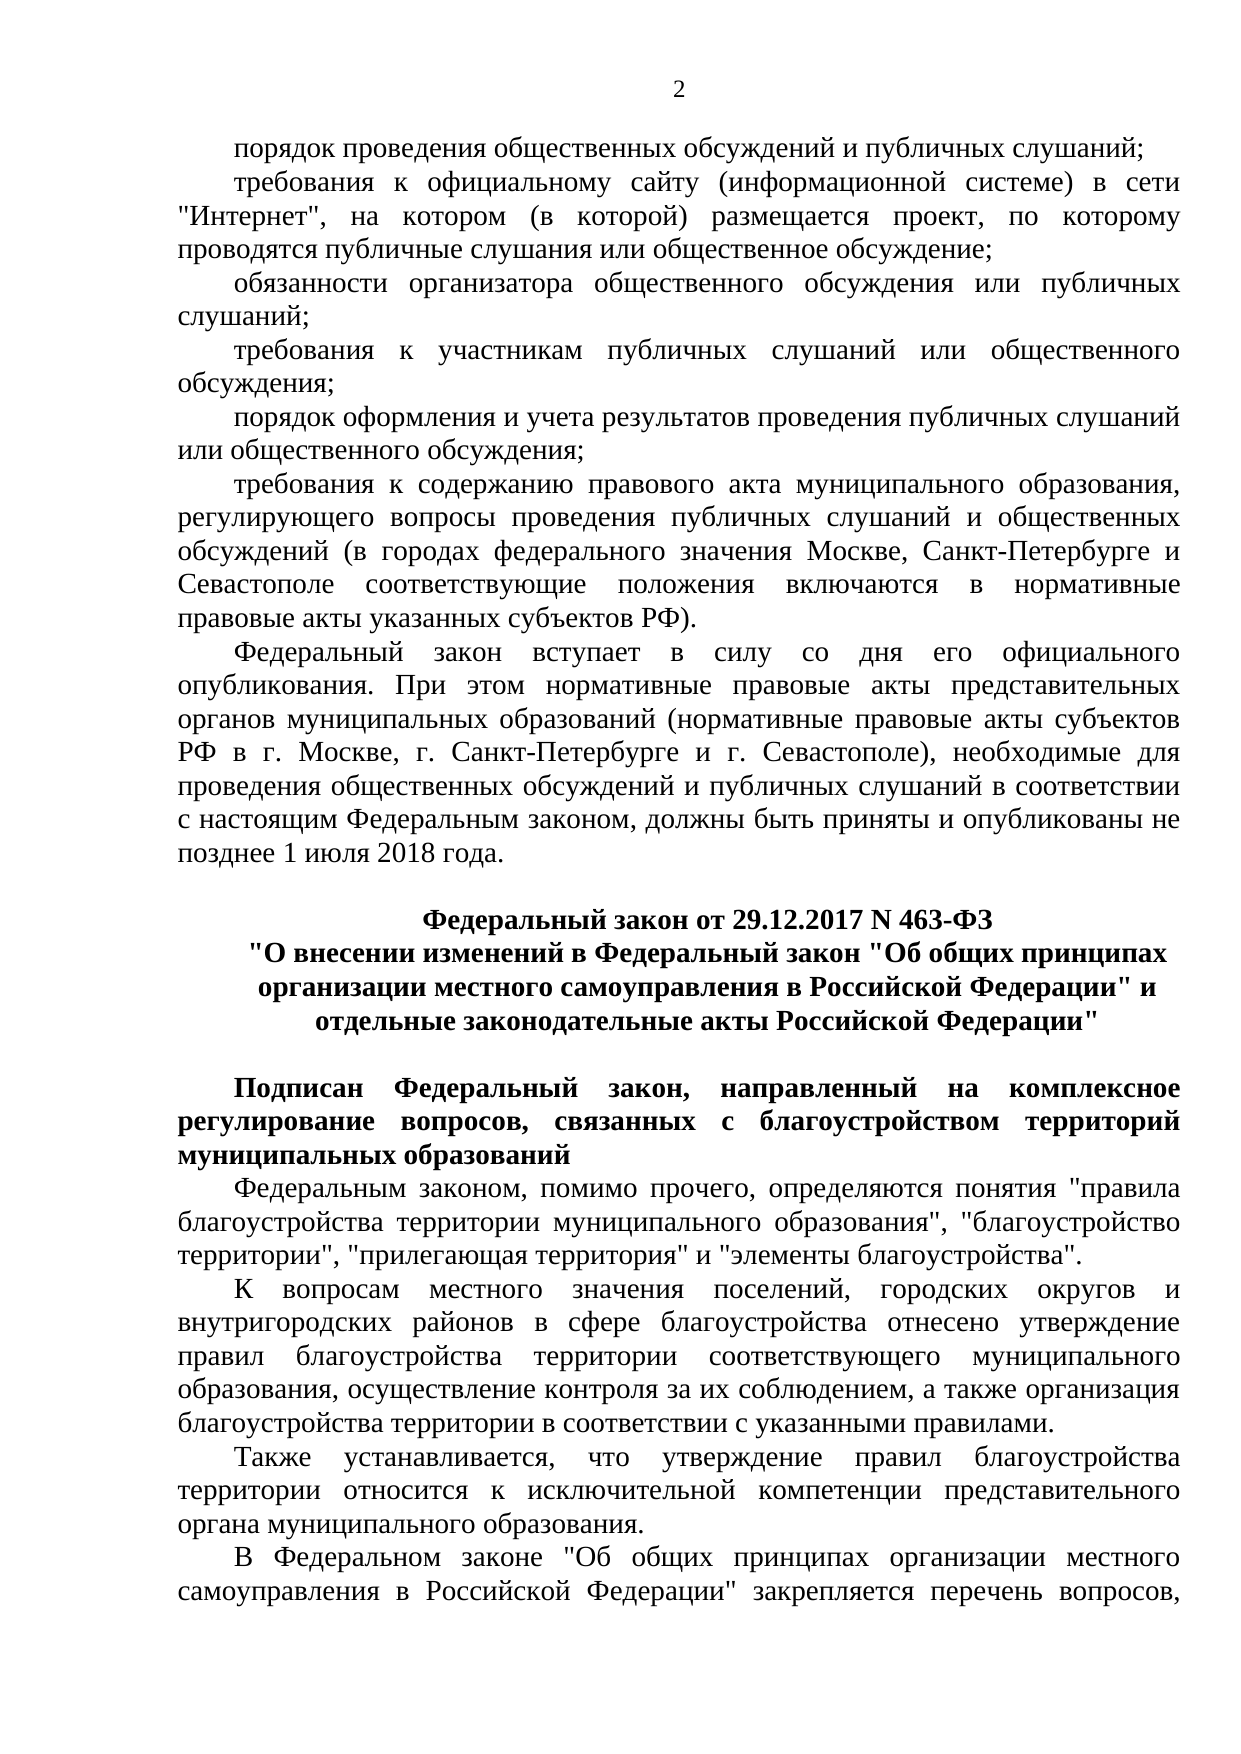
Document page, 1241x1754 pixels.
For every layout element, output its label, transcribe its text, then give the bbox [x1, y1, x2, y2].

text Также устанавливается, что утверждение правил благоустройства территории относится к исключительной компетенции представительного органа муниципального образования. [177, 1439, 1181, 1539]
text требования к участникам публичных слушаний или общественного обсуждения; [177, 332, 1181, 399]
text требования к содержанию правового акта муниципального образования, регулирующего вопросы проведения публичных слушаний и общественных обсуждений (в городах федерального значения Москве, Санкт-Петербурге и Севастополе соответствующие положения включаются в нормативные правовые акты указанных субъектов РФ). [177, 466, 1181, 634]
text "О внесении изменений в Федеральный закон "Об общих принципах организации местного самоуправления в Российской Федерации" и отдельные законодательные акты Российской Федерации" [233, 936, 1181, 1036]
text Федеральным законом, помимо прочего, определяются понятия "правила благоустройства территории муниципального образования", "благоустройство территории", "прилегающая территория" и "элементы благоустройства". [177, 1170, 1181, 1271]
text порядок оформления и учета результатов проведения публичных слушаний или общественного обсуждения; [177, 399, 1181, 466]
text Подписан Федеральный закон, направленный на комплексное регулирование вопросов, связанных с благоустройством территорий муниципальных образований [177, 1070, 1181, 1170]
text Федеральный закон от 29.12.2017 N 463-ФЗ [233, 902, 1181, 936]
text требования к официальному сайту (информационной системе) в сети "Интернет", на котором (в которой) размещается проект, по которому проводятся публичные слушания или общественное обсуждение; [177, 164, 1181, 265]
text обязанности организатора общественного обсуждения или публичных слушаний; [177, 265, 1181, 332]
text К вопросам местного значения поселений, городских округов и внутригородских районов в сфере благоустройства отнесено утверждение правил благоустройства территории соответствующего муниципального образования, осуществление контроля за их соблюдением, а также организация благоустройства территории в соответствии с указанными правилами. [177, 1271, 1181, 1439]
text Федеральный закон вступает в силу со дня его официального опубликования. При этом нормативные правовые акты представительных органов муниципальных образований (нормативные правовые акты субъектов РФ в г. Москве, г. Санкт-Петербурге и г. Севастополе), необходимые для проведения общественных обсуждений и публичных слушаний в соответствии с настоящим Федеральным законом, должны быть приняты и опубликованы не позднее 1 июля 2018 года. [177, 634, 1181, 868]
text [177, 1539, 1181, 1606]
text порядок проведения общественных обсуждений и публичных слушаний; [177, 131, 1181, 164]
